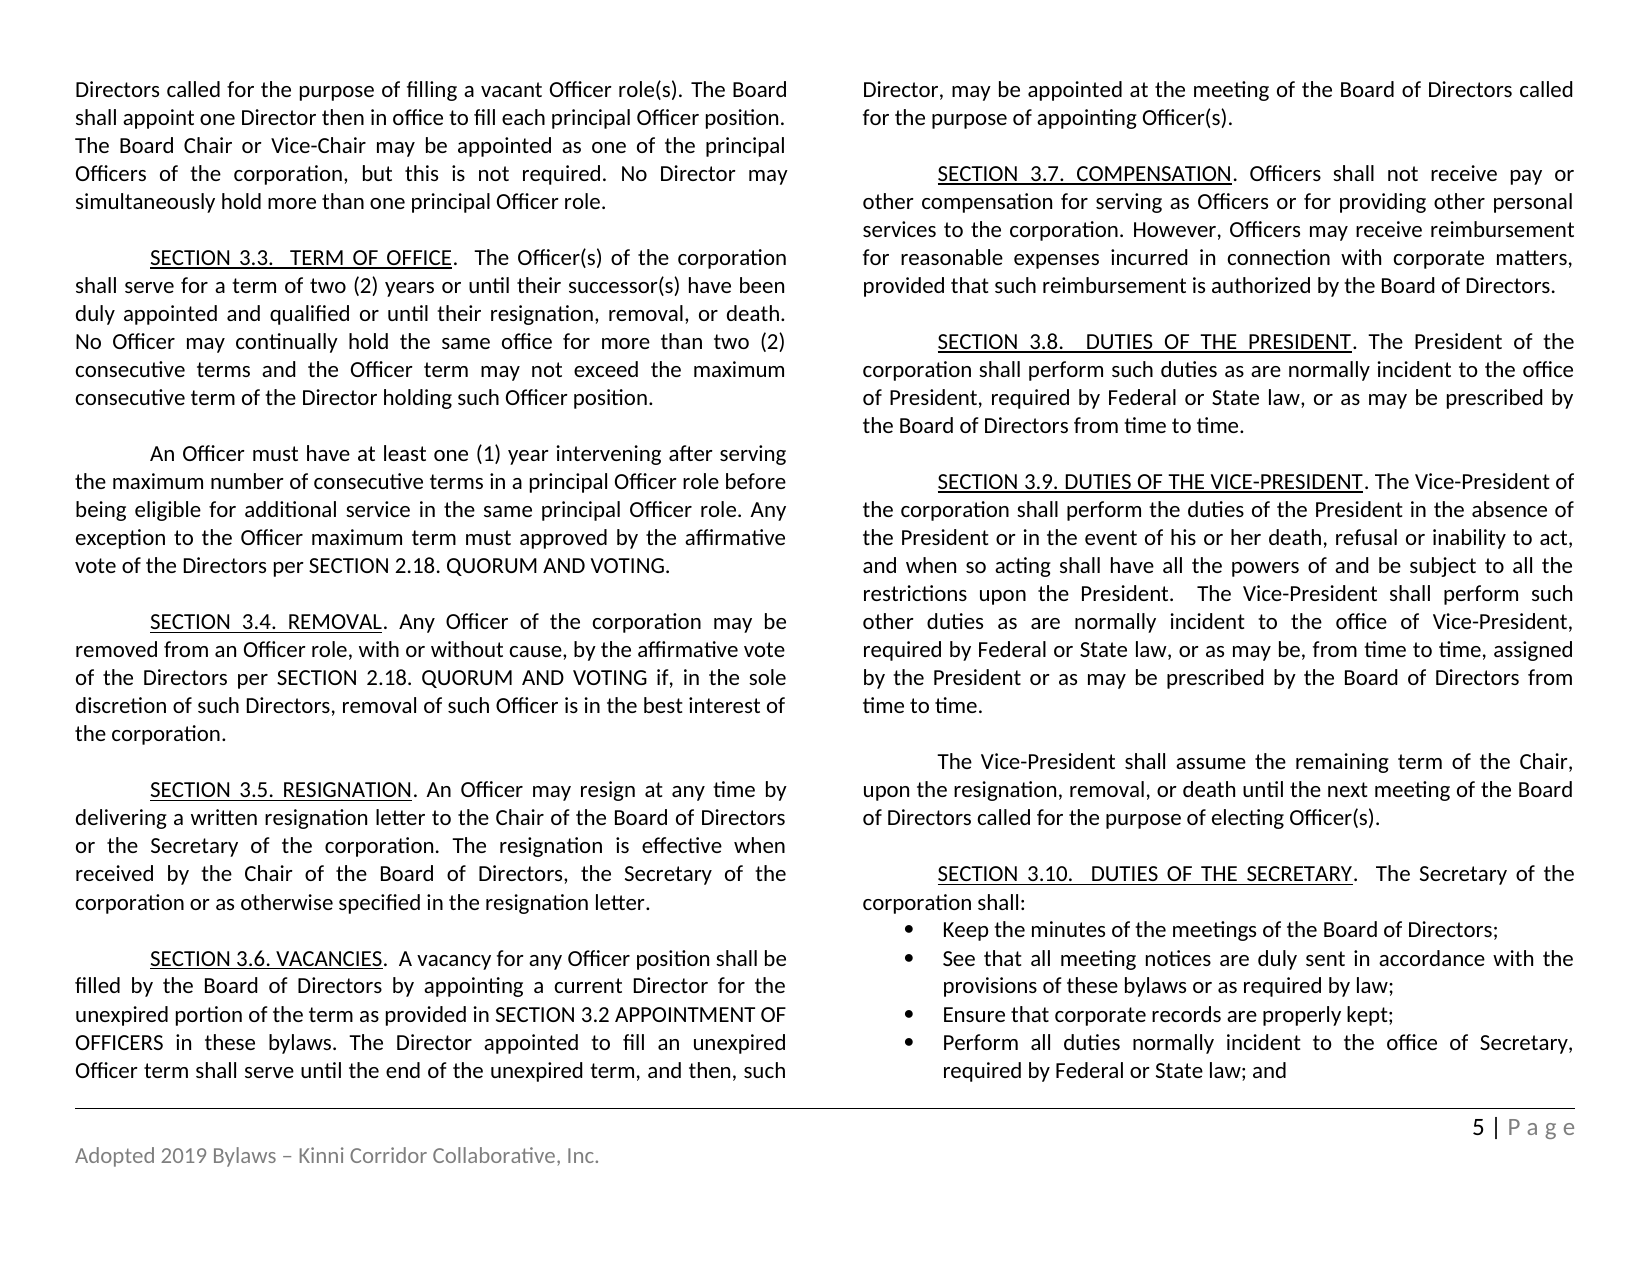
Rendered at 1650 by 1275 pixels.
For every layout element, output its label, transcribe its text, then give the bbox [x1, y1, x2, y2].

text An Officer must have at least one (1) year intervening after serving the maximum number of consecutive terms in a principal Officer role before being eligible for additional service in the same principal Officer role. Any exception to the Officer maximum term must approved by the affirmative vote of the Directors per SECTION 2.18. QUORUM AND VOTING. [75, 439, 787, 579]
text SECTION 3.6. VACANCIES. A vacancy for any Officer position shall be filled by the Board of Directors by appointing a current Director for the unexpired portion of the term as provided in SECTION 3.2 APPOINTMENT OF OFFICERS in these bylaws. The Director appointed to fill an unexpired Officer term shall serve until the end of the unexpired term, and then, such Director, may be appointed at the meeting of the Board of Directors called for the purpose of appointing Officer(s). [75, 944, 787, 1084]
list Keep the minutes of the meetings of the Board of Directors; [905, 916, 1575, 944]
text SECTION 3.6. VACANCIES. A vacancy for any Officer position shall be filled by the Board of Directors by appointing a current Director for the unexpired portion of the term as provided in SECTION 3.2 APPOINTMENT OF OFFICERS in these bylaws. The Director appointed to fill an unexpired Officer term shall serve until the end of the unexpired term, and then, such Director, may be appointed at the meeting of the Board of Directors called for the purpose of appointing Officer(s). [862, 75, 1575, 131]
list Ensure that corporate records are properly kept; [905, 1000, 1575, 1028]
text SECTION 3.3. TERM OF OFFICE. The Officer(s) of the corporation shall serve for a term of two (2) years or until their successor(s) have been duly appointed and qualified or until their resignation, removal, or death. No Officer may continually hold the same office for more than two (2) consecutive terms and the Officer term may not exceed the maximum consecutive term of the Director holding such Officer position. [75, 243, 787, 411]
list See that all meeting notices are duly sent in accordance with the provisions of these bylaws or as required by law; [905, 944, 1575, 1000]
text SECTION 3.9. DUTIES OF THE VICE-PRESIDENT. The Vice-President of the corporation shall perform the duties of the President in the absence of the President or in the event of his or her death, refusal or inability to act, and when so acting shall have all the powers of and be subject to all the restrictions upon the President. The Vice-President shall perform such other duties as are normally incident to the office of Vice-President, required by Federal or State law, or as may be, from time to time, assigned by the President or as may be prescribed by the Board of Directors from time to time. [862, 467, 1575, 719]
text The Vice-President shall assume the remaining term of the Chair, upon the resignation, removal, or death until the next meeting of the Board of Directors called for the purpose of electing Officer(s). [862, 747, 1575, 832]
text SECTION 3.4. REMOVAL. Any Officer of the corporation may be removed from an Officer role, with or without cause, by the affirmative vote of the Directors per SECTION 2.18. QUORUM AND VOTING if, in the sole discretion of such Directors, removal of such Officer is in the best interest of the corporation. [75, 607, 787, 747]
text SECTION 3.5. RESIGNATION. An Officer may resign at any time by delivering a written resignation letter to the Chair of the Board of Directors or the Secretary of the corporation. The resignation is effective when received by the Chair of the Board of Directors, the Secretary of the corporation or as otherwise specified in the resignation letter. [75, 776, 787, 916]
text SECTION 3.8. DUTIES OF THE PRESIDENT. The President of the corporation shall perform such duties as are normally incident to the office of President, required by Federal or State law, or as may be prescribed by the Board of Directors from time to time. [862, 327, 1575, 439]
text SECTION 3.7. COMPENSATION. Officers shall not receive pay or other compensation for serving as Officers or for providing other personal services to the corporation. However, Officers may receive reimbursement for reasonable expenses incurred in connection with corporate matters, provided that such reimbursement is authorized by the Board of Directors. [862, 159, 1575, 299]
list Perform all duties normally incident to the office of Secretary, required by Federal or State law; and [905, 1028, 1575, 1084]
text SECTION 3.10. DUTIES OF THE SECRETARY. The Secretary of the corporation shall: [862, 859, 1575, 916]
